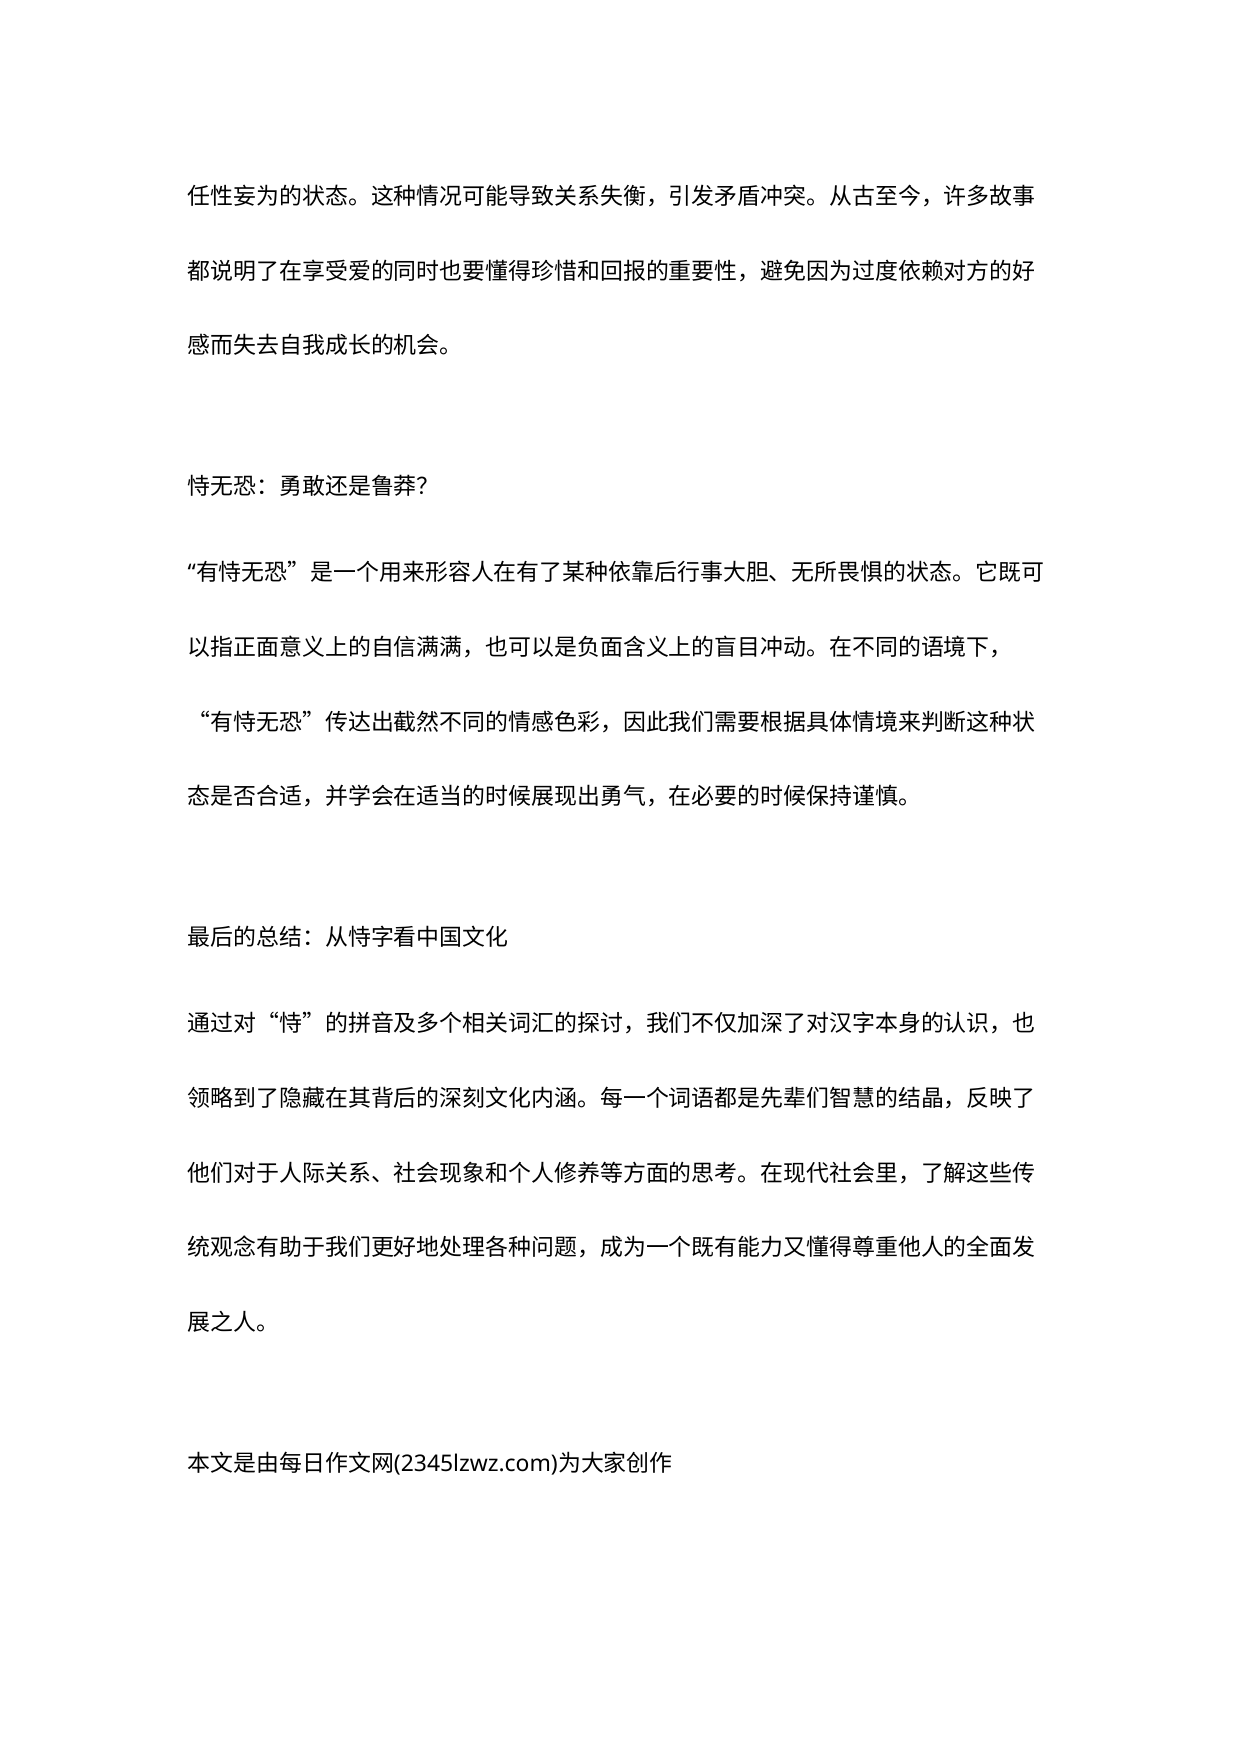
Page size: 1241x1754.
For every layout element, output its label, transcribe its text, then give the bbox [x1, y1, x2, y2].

text 通过对“恃”的拼音及多个相关词汇的探讨，我们不仅加深了对汉字本身的认识，也领略到了隐藏在其背后的深刻文化内涵。每一个词语都是先辈们智慧的结晶，反映了他们对于人际关系、社会现象和个人修养等方面的思考。在现代社会里，了解这些传统观念有助于我们更好地处理各种问题，成为一个既有能力又懂得尊重他人的全面发展之人。 [187, 989, 1053, 1353]
text 恃无恐：勇敢还是鲁莽？ [187, 452, 1053, 517]
text “有恃无恐”是一个用来形容人在有了某种依靠后行事大胆、无所畏惧的状态。它既可以指正面意义上的自信满满，也可以是负面含义上的盲目冲动。在不同的语境下，“有恃无恐”传达出截然不同的情感色彩，因此我们需要根据具体情境来判断这种状态是否合适，并学会在适当的时候展现出勇气，在必要的时候保持谨慎。 [187, 538, 1053, 827]
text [187, 162, 1053, 376]
text 本文是由每日作文网(2345lzwz.com)为大家创作 [187, 1428, 1053, 1493]
text 最后的总结：从恃字看中国文化 [187, 903, 1053, 968]
